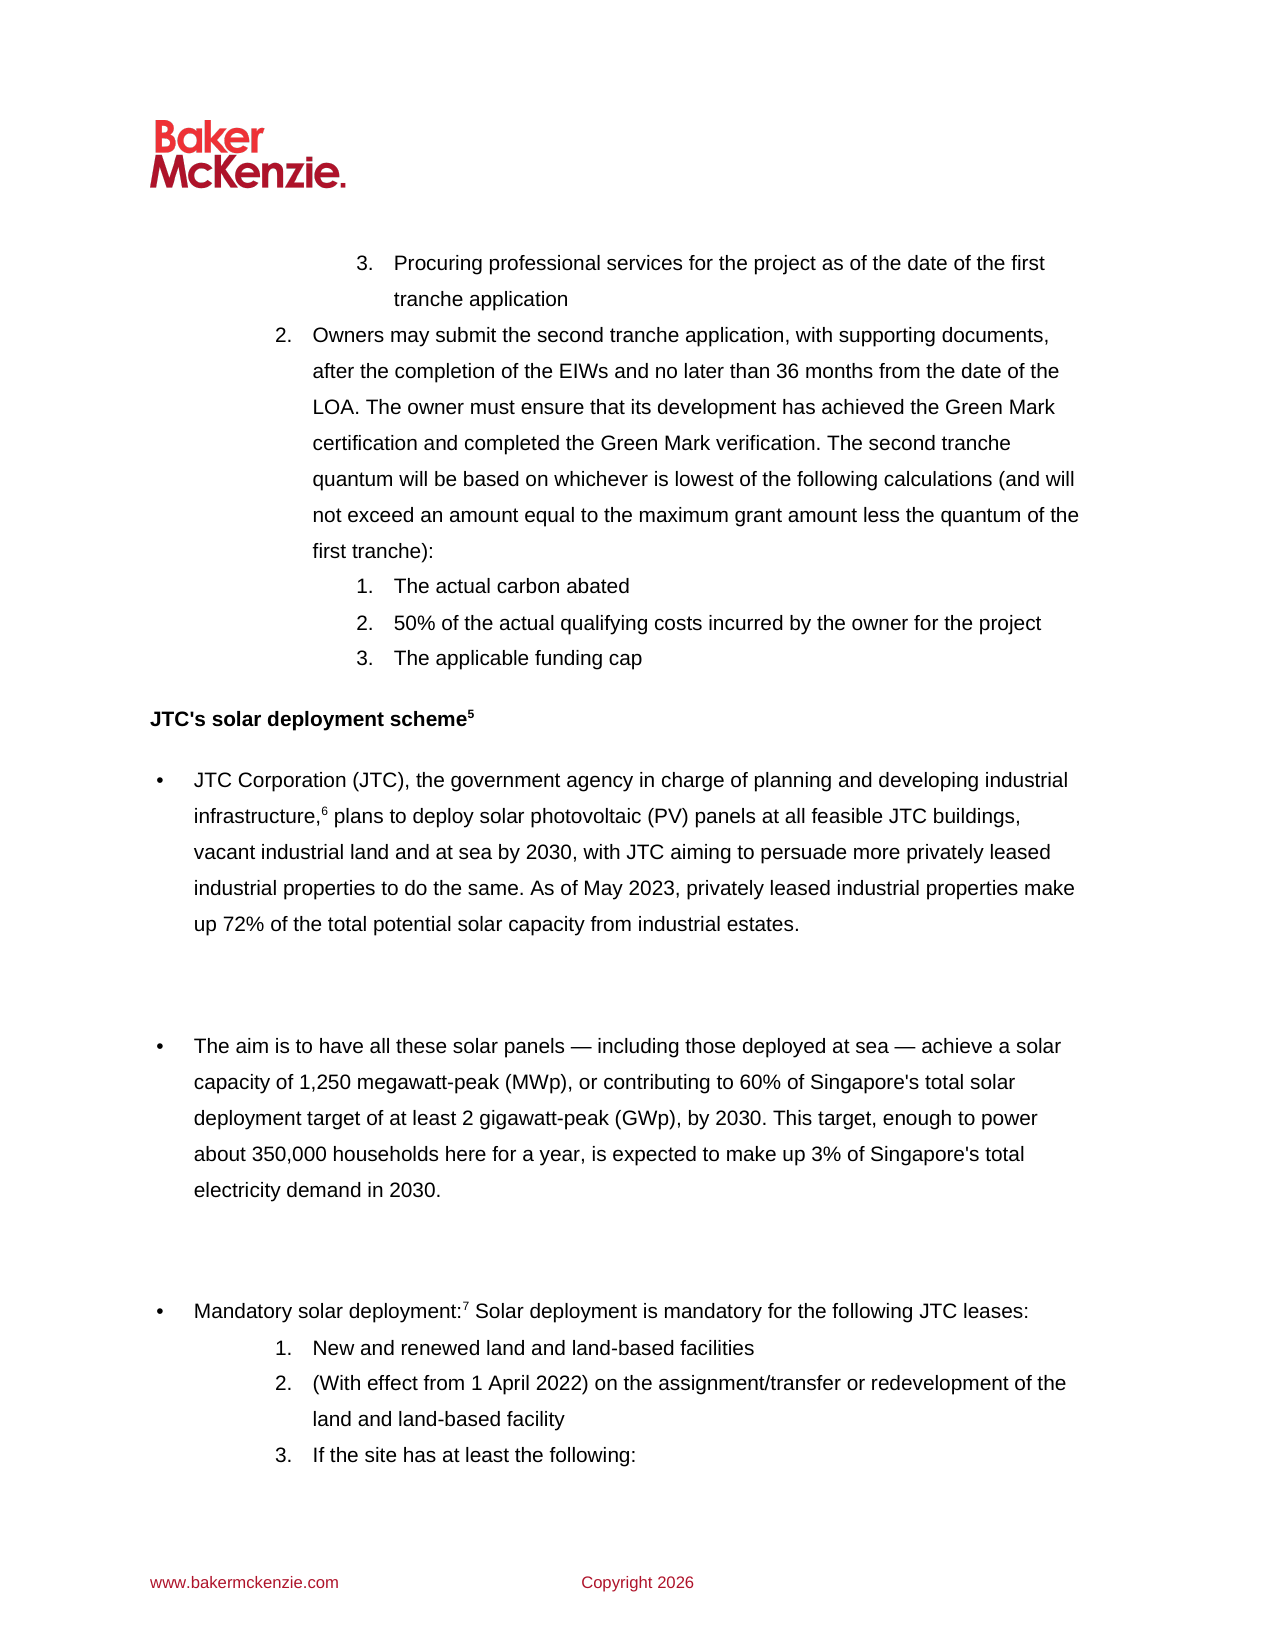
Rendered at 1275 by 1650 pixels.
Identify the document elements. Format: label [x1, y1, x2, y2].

picture [150, 120, 346, 189]
